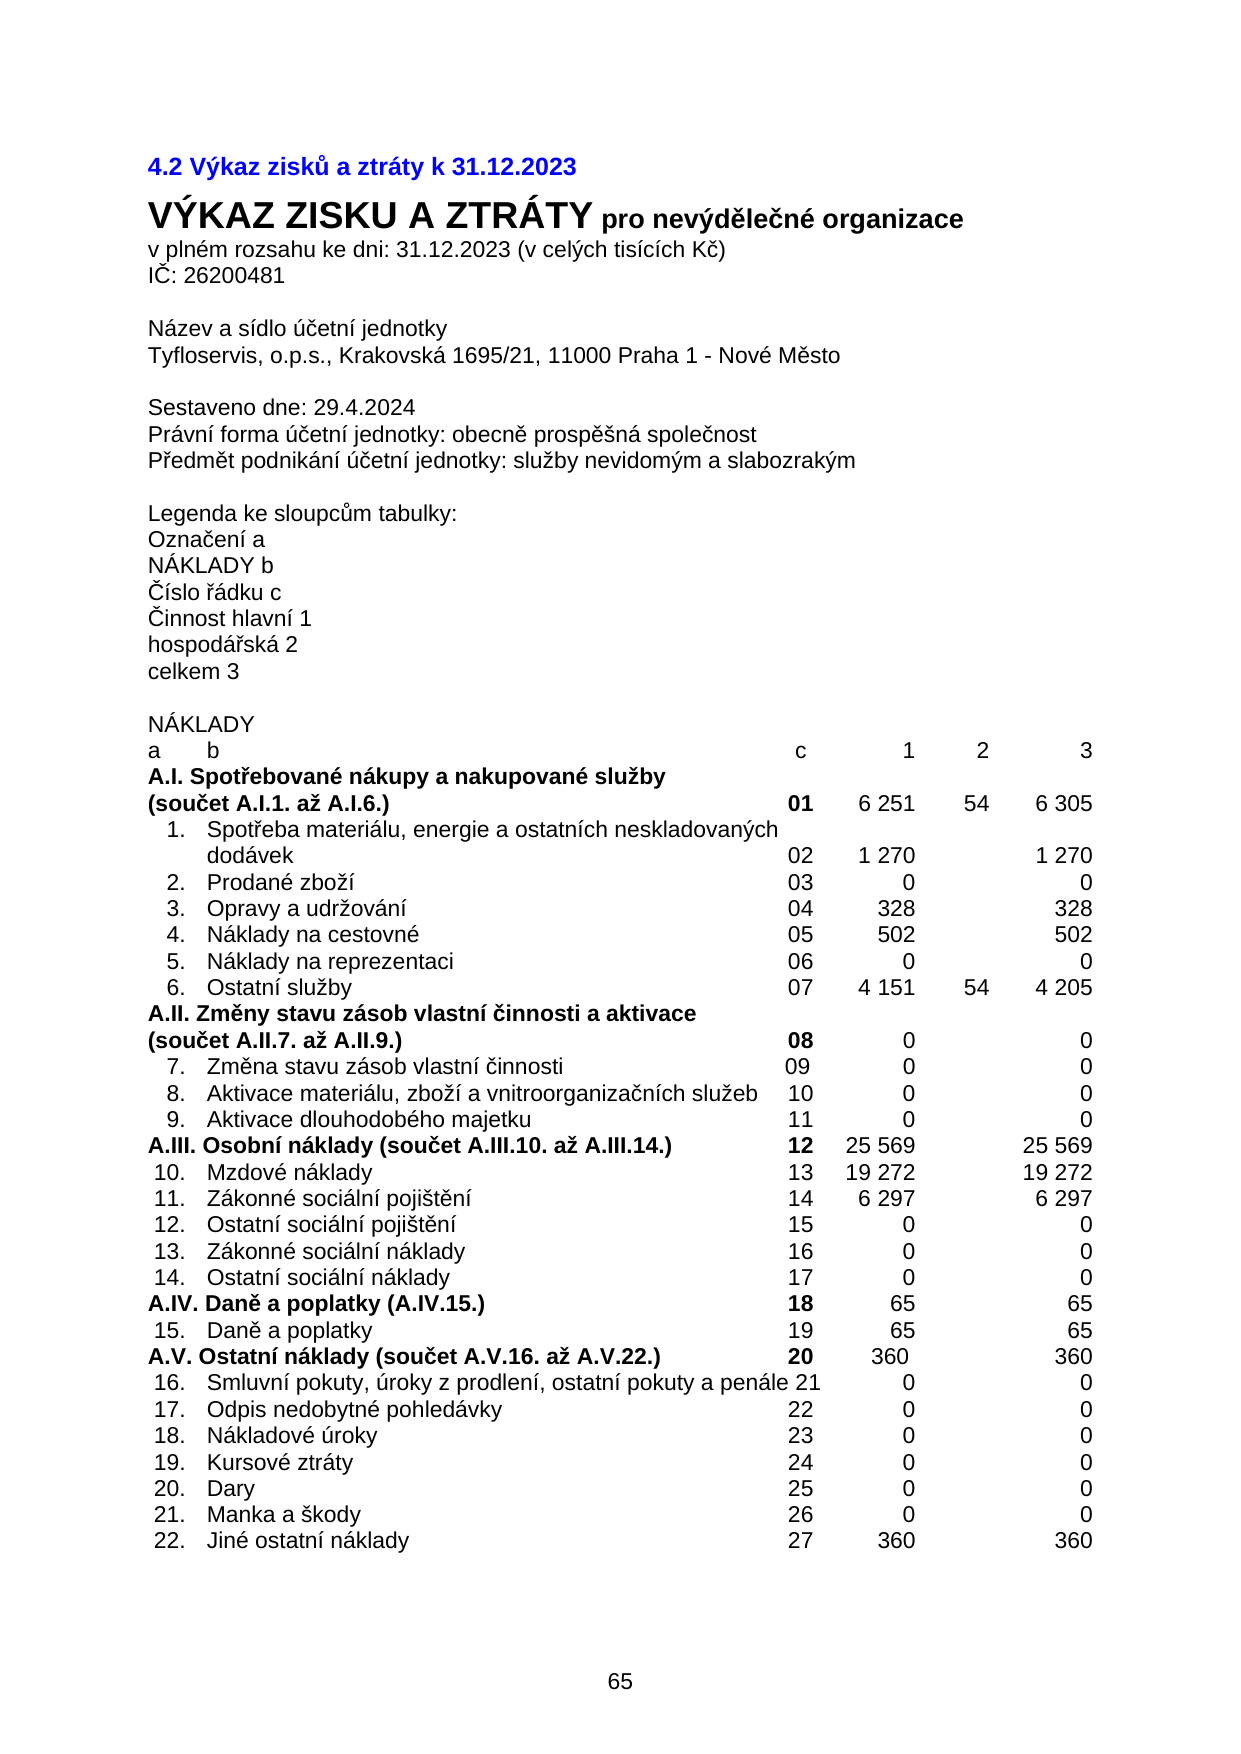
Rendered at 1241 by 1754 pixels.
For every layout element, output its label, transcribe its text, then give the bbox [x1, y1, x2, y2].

text 22. Jiné ostatní náklady 27 360 360 [148, 1527, 1093, 1554]
text 3. Opravy a udržování 04 328 328 [148, 895, 1093, 921]
text 18. Nákladové úroky 23 0 0 [148, 1422, 1093, 1448]
text Název a sídlo účetní jednotky [148, 315, 1093, 342]
text Označení a [148, 526, 1093, 552]
text A.V. Ostatní náklady (součet A.V.16. až A.V.22.) 20 360 360 [148, 1343, 1093, 1369]
text Sestaveno dne: 29.4.2024 [148, 394, 1093, 421]
text 9. Aktivace dlouhodobého majetku 11 0 0 [148, 1106, 1093, 1132]
text Legenda ke sloupcům tabulky: [148, 500, 1093, 526]
text celkem 3 [148, 658, 1093, 684]
text A.III. Osobní náklady (součet A.III.10. až A.III.14.) 12 25 569 25 569 [148, 1132, 1093, 1158]
text 16. Smluvní pokuty, úroky z prodlení, ostatní pokuty a penále 21 0 0 [148, 1369, 1093, 1396]
text 12. Ostatní sociální pojištění 15 0 0 [148, 1211, 1093, 1238]
text A.IV. Daně a poplatky (A.IV.15.) 18 65 65 [148, 1290, 1093, 1317]
text 20. Dary 25 0 0 [148, 1475, 1093, 1501]
text A.II. Změny stavu zásob vlastní činnosti a aktivace (součet A.II.7. až A.II.9.) 08 0 0 [148, 1000, 1093, 1053]
text Činnost hlavní 1 [148, 605, 1093, 631]
text VÝKAZ ZISKU A ZTRÁTY pro nevýdělečné organizace [148, 193, 1093, 236]
text A.I. Spotřebované nákupy a nakupované služby (součet A.I.1. až A.I.6.) 01 6 251 54 6 305 [148, 763, 1093, 816]
text 1. Spotřeba materiálu, energie a ostatních neskladovaných dodávek 02 1 270 1 270 [148, 816, 1093, 869]
text Tyfloservis, o.p.s., Krakovská 1695/21, 11000 Praha 1 - Nové Město [148, 342, 1093, 368]
subtitle 4.2 Výkaz zisků a ztráty k 31.12.2023 [148, 152, 1093, 181]
text Předmět podnikání účetní jednotky: služby nevidomým a slabozrakým [148, 447, 1093, 473]
text 21. Manka a škody 26 0 0 [148, 1501, 1093, 1527]
text Číslo řádku c [148, 579, 1093, 605]
text Právní forma účetní jednotky: obecně prospěšná společnost [148, 421, 1093, 447]
text 11. Zákonné sociální pojištění 14 6 297 6 297 [148, 1185, 1093, 1211]
text hospodářská 2 [148, 631, 1093, 658]
text NÁKLADY [148, 711, 1093, 737]
text 19. Kursové ztráty 24 0 0 [148, 1448, 1093, 1475]
text 6. Ostatní služby 07 4 151 54 4 205 [148, 974, 1093, 1000]
text 10. Mzdové náklady 13 19 272 19 272 [148, 1158, 1093, 1185]
text 4. Náklady na cestovné 05 502 502 [148, 921, 1093, 948]
text 17. Odpis nedobytné pohledávky 22 0 0 [148, 1396, 1093, 1422]
text v plném rozsahu ke dni: 31.12.2023 (v celých tisících Kč) [148, 236, 1093, 262]
text 8. Aktivace materiálu, zboží a vnitroorganizačních služeb 10 0 0 [148, 1079, 1093, 1106]
text 15. Daně a poplatky 19 65 65 [148, 1317, 1093, 1343]
text 5. Náklady na reprezentaci 06 0 0 [148, 948, 1093, 974]
text NÁKLADY b [148, 552, 1093, 579]
text 13. Zákonné sociální náklady 16 0 0 [148, 1238, 1093, 1264]
text 7. Změna stavu zásob vlastní činnosti 09 0 0 [148, 1053, 1093, 1079]
text 14. Ostatní sociální náklady 17 0 0 [148, 1264, 1093, 1290]
text 2. Prodané zboží 03 0 0 [148, 869, 1093, 895]
text a b c 1 2 3 [148, 737, 1093, 763]
text IČ: 26200481 [148, 262, 1093, 289]
